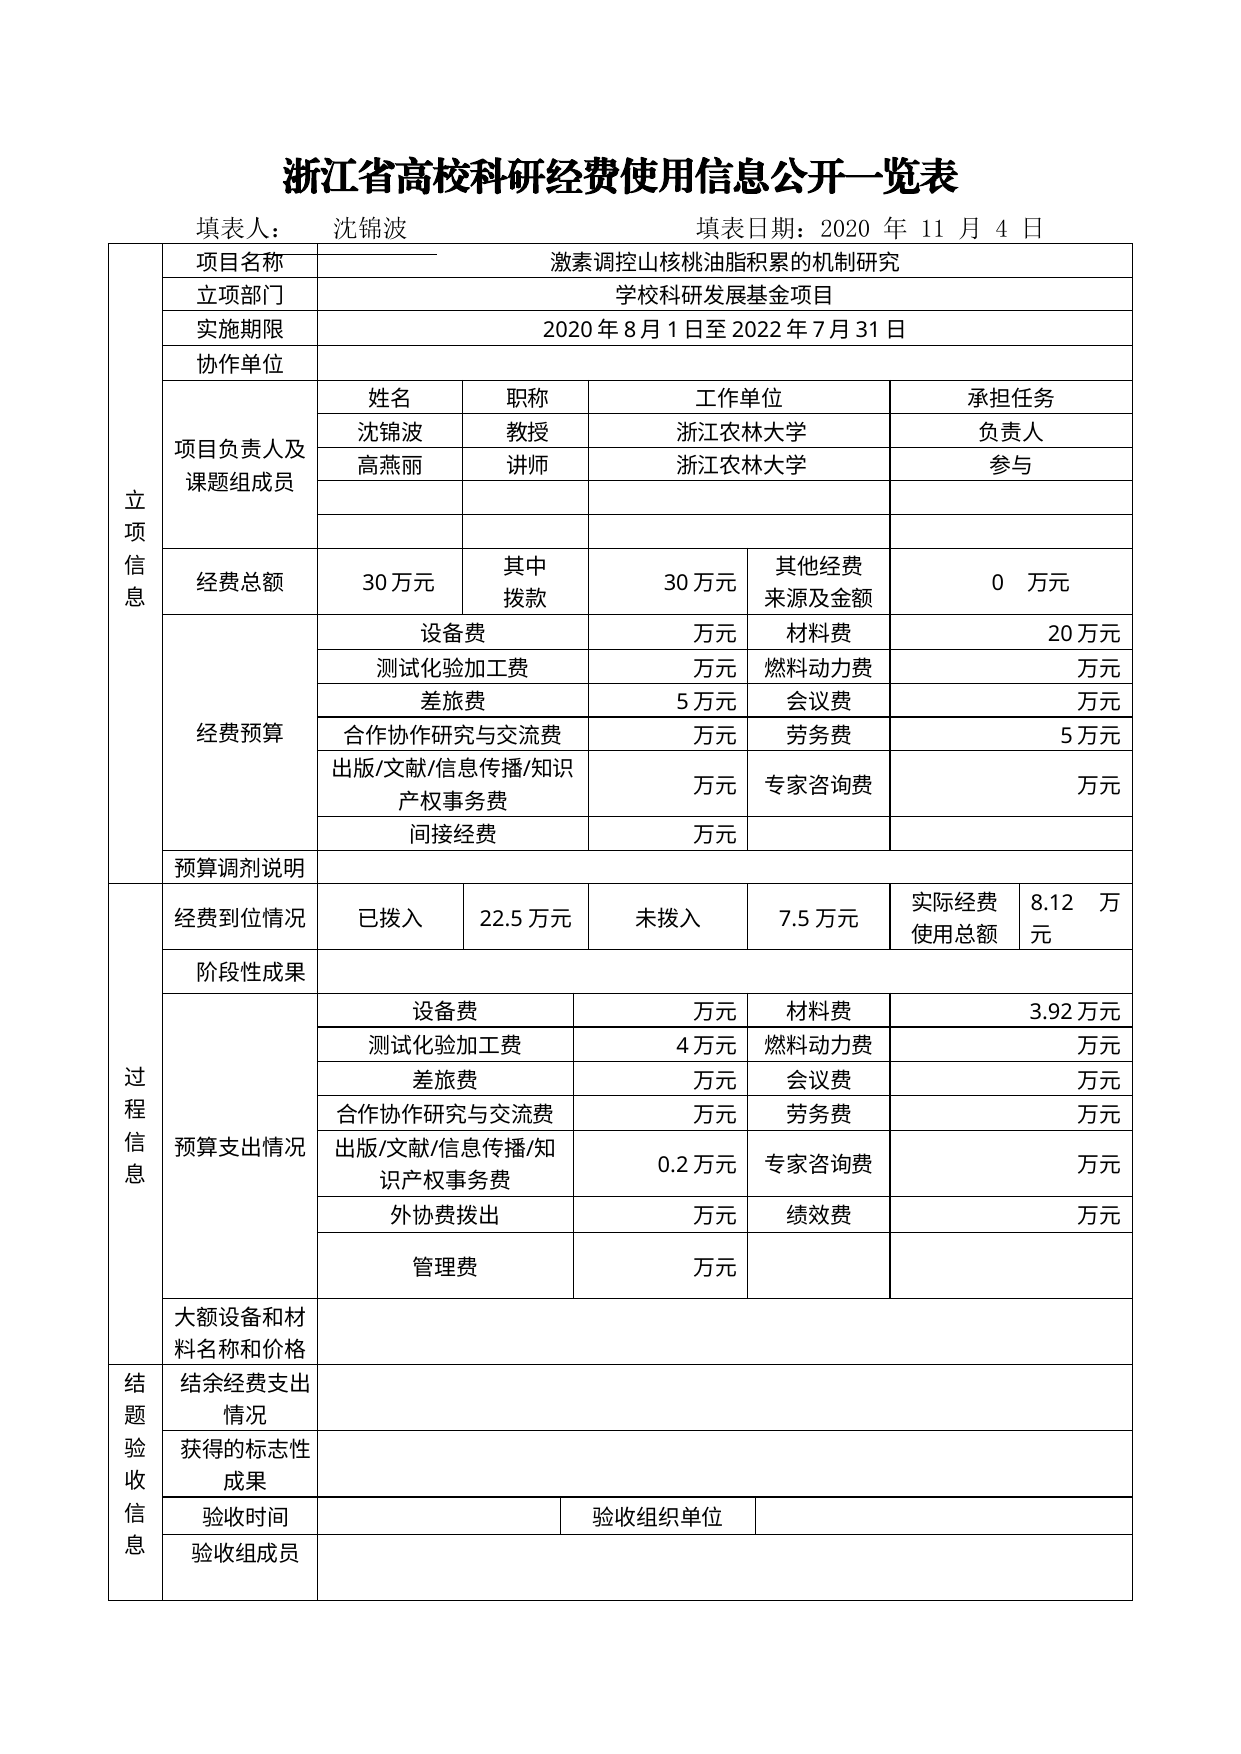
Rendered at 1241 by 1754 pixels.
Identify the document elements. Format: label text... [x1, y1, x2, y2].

table_cell 已拨入 [318, 884, 463, 949]
table_cell 万元 [574, 1062, 747, 1095]
table_cell [589, 515, 889, 547]
table_cell 学校科研发展基金项目 [318, 278, 1132, 310]
table_cell 浙江农林大学 [589, 414, 889, 447]
table_cell 专家咨询费 [748, 1131, 889, 1196]
table_cell [748, 817, 889, 849]
table_cell 0.2万元 [574, 1131, 747, 1196]
table_cell 30万元 [589, 549, 747, 613]
table_cell 其中 拨款 [463, 549, 588, 613]
table_cell 劳务费 [748, 1096, 889, 1129]
table_cell 材料费 [748, 994, 889, 1026]
table_cell [891, 515, 1132, 547]
table_cell 负责人 [891, 414, 1132, 447]
table_cell 2020年8月1日至2022年7月31日 [318, 311, 1132, 345]
table_cell 万元 [589, 718, 747, 750]
table_cell 万元 [891, 1096, 1132, 1129]
table_cell [318, 1299, 1132, 1364]
table_cell [318, 1535, 1132, 1600]
table_cell 经费到位情况 [163, 884, 317, 949]
table_cell 万元 [574, 1197, 747, 1232]
table_cell 燃料动力费 [748, 1028, 889, 1061]
table_cell [463, 481, 588, 514]
table_cell 获得的标志性成果 [163, 1431, 317, 1496]
table_cell 专家咨询费 [748, 751, 889, 816]
table_cell 5万元 [891, 718, 1132, 750]
table_cell [318, 851, 1132, 883]
table_cell 万元 [891, 1062, 1132, 1095]
table_cell 万元 [574, 994, 747, 1026]
table_cell 验收时间 [163, 1498, 317, 1534]
table_cell 浙江农林大学 [589, 448, 889, 480]
table_cell [891, 1233, 1132, 1298]
table_cell 20万元 [891, 615, 1132, 649]
table_header 立项 信息 [109, 244, 162, 883]
table_cell [318, 515, 462, 547]
table_cell 间接经费 [318, 817, 588, 849]
table_cell 3.92万元 [891, 994, 1132, 1026]
table_cell 预算支出情况 [163, 994, 317, 1298]
table_cell [891, 481, 1132, 514]
table_cell 实际经费使用总额 [891, 884, 1019, 949]
table_cell [463, 515, 588, 547]
table_cell 万元 [891, 1197, 1132, 1232]
table_cell 差旅费 [318, 684, 588, 716]
table_cell 万元 [574, 1233, 747, 1298]
table_cell 22.5 万元 [464, 884, 588, 949]
table_cell 燃料动力费 [748, 650, 889, 683]
table_cell 教授 [463, 414, 588, 447]
table_cell 8.12万元 [1020, 884, 1132, 949]
table_cell 0 万元 [891, 549, 1132, 613]
table_cell 万元 [891, 650, 1132, 683]
table_cell 劳务费 [748, 718, 889, 750]
table_cell 万元 [891, 1131, 1132, 1196]
table_cell 合作协作研究与交流费 [318, 1096, 573, 1129]
table_cell 30万元 [318, 549, 462, 613]
text 填表人： 沈锦波 填表日期：2020 年 11 月 4 日 [118, 211, 1122, 243]
table_cell 7.5 万元 [748, 884, 889, 949]
table_cell 过程 信息 [109, 884, 162, 1364]
table_cell 5万元 [589, 684, 747, 716]
table_cell 万元 [589, 650, 747, 683]
table_cell [318, 950, 1132, 992]
table_cell 讲师 [463, 448, 588, 480]
table_cell 预算调剂说明 [163, 851, 317, 883]
text 浙江省高校科研经费使用信息公开一览表 [118, 146, 1122, 211]
table_cell 验收组成员 [163, 1535, 317, 1600]
table_cell 沈锦波 [318, 414, 462, 447]
table_cell 参与 [891, 448, 1132, 480]
table_cell 项目负责人及课题组成员 [163, 381, 317, 547]
table_cell 验收组织单位 [561, 1498, 755, 1534]
table_cell 万元 [589, 615, 747, 649]
table_cell 协作单位 [163, 346, 317, 380]
table_cell 未拨入 [589, 884, 747, 949]
table_cell 经费总额 [163, 549, 317, 613]
table_cell [318, 481, 462, 514]
table_cell [318, 1498, 560, 1534]
table_cell 4万元 [574, 1028, 747, 1061]
table_header 激素调控山核桃油脂积累的机制研究 [318, 244, 1132, 277]
table_cell [589, 481, 889, 514]
table_cell 设备费 [318, 615, 588, 649]
table_cell 差旅费 [318, 1062, 573, 1095]
table_cell 出版/文献/信息传播/知识产权事务费 [318, 751, 588, 816]
table_cell 合作协作研究与交流费 [318, 718, 588, 750]
table_cell 阶段性成果 [163, 950, 317, 992]
table_cell 实施期限 [163, 311, 317, 345]
table_cell 管理费 [318, 1233, 573, 1298]
table_cell 设备费 [318, 994, 573, 1026]
table_cell 出版/文献/信息传播/知识产权事务费 [318, 1131, 573, 1196]
table_cell 万元 [589, 751, 747, 816]
table_cell [318, 1431, 1132, 1496]
table_cell 万元 [891, 1028, 1132, 1061]
table_cell 万元 [589, 817, 747, 849]
table_cell 经费预算 [163, 615, 317, 849]
table_cell [891, 817, 1132, 849]
table_cell 材料费 [748, 615, 889, 649]
table_cell [318, 346, 1132, 380]
table_cell 高燕丽 [318, 448, 462, 480]
table_cell 万元 [574, 1096, 747, 1129]
table_cell [756, 1498, 1132, 1534]
table_cell 工作单位 [589, 381, 889, 413]
table_cell [748, 1233, 889, 1298]
table_cell 会议费 [748, 684, 889, 716]
table_cell 测试化验加工费 [318, 1028, 573, 1061]
table_cell 绩效费 [748, 1197, 889, 1232]
table_cell 外协费拨出 [318, 1197, 573, 1232]
table_cell [318, 1365, 1132, 1430]
table_cell 万元 [891, 684, 1132, 716]
table_cell 承担任务 [891, 381, 1132, 413]
table_cell 大额设备和材料名称和价格 [163, 1299, 317, 1364]
table_cell 其他经费 来源及金额 [748, 549, 889, 613]
table_cell 职称 [463, 381, 588, 413]
table_header 项目名称 [163, 244, 317, 277]
table_cell 万元 [891, 751, 1132, 816]
table_cell 会议费 [748, 1062, 889, 1095]
table_cell 立项部门 [163, 278, 317, 310]
table_cell 结题验收信息 [109, 1365, 162, 1600]
table_cell 结余经费支出情况 [163, 1365, 317, 1430]
table_cell 姓名 [318, 381, 462, 413]
table_cell 测试化验加工费 [318, 650, 588, 683]
